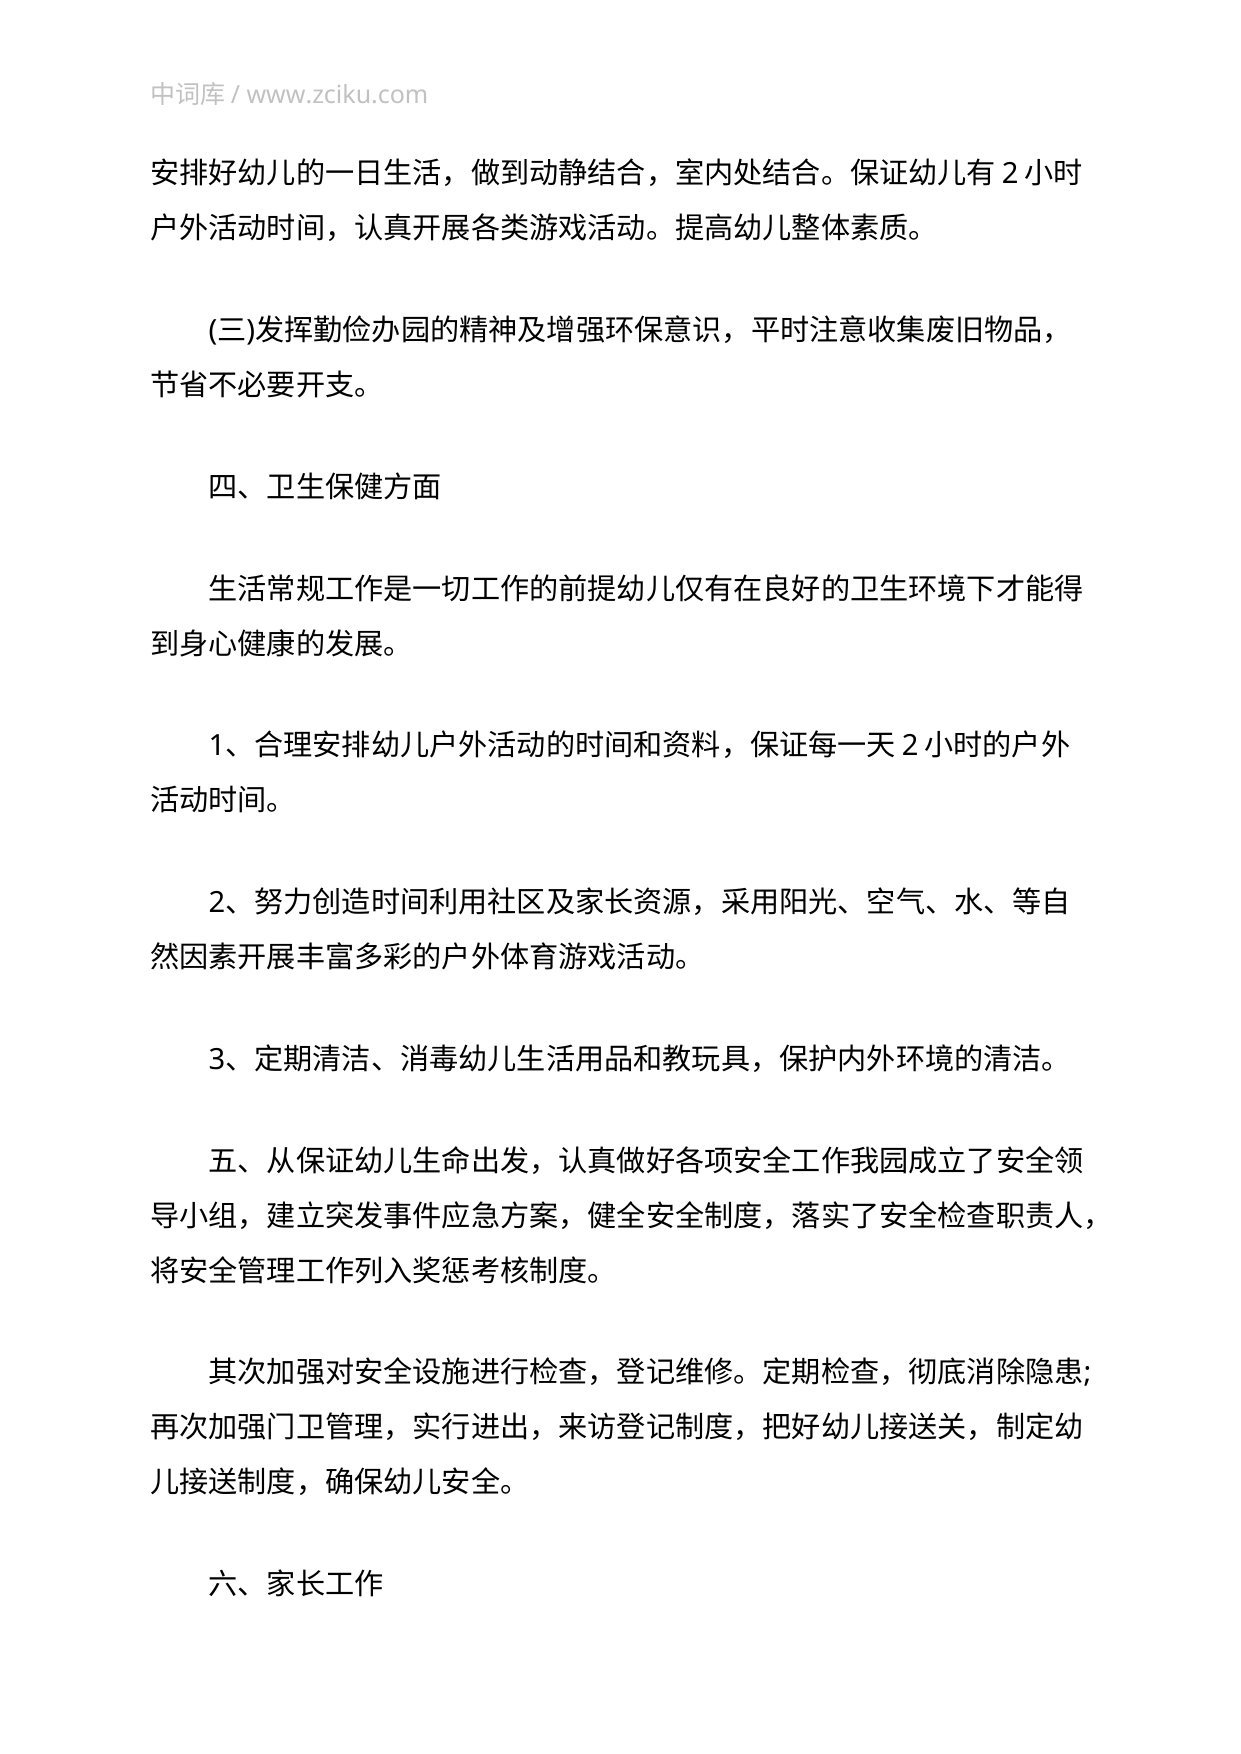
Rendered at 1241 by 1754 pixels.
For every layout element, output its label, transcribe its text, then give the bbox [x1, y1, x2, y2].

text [150, 150, 1090, 247]
text 六、家长工作 [150, 1561, 1090, 1603]
text 其次加强对安全设施进行检查，登记维修。定期检查，彻底消除隐患;再次加强门卫管理，实行进出，来访登记制度，把好幼儿接送关，制定幼儿接送制度，确保幼儿安全。 [150, 1349, 1090, 1501]
text 3、定期清洁、消毒幼儿生活用品和教玩具，保护内外环境的清洁。 [150, 1036, 1090, 1078]
text 四、卫生保健方面 [150, 463, 1090, 506]
text 五、从保证幼儿生命出发，认真做好各项安全工作我园成立了安全领导小组，建立突发事件应急方案，健全安全制度，落实了安全检查职责人，将安全管理工作列入奖惩考核制度。 [150, 1137, 1090, 1289]
text 2、努力创造时间利用社区及家长资源，采用阳光、空气、水、等自然因素开展丰富多彩的户外体育游戏活动。 [150, 879, 1090, 976]
text 生活常规工作是一切工作的前提幼儿仅有在良好的卫生环境下才能得到身心健康的发展。 [150, 565, 1090, 662]
text (三)发挥勤俭办园的精神及增强环保意识，平时注意收集废旧物品，节省不必要开支。 [150, 307, 1090, 404]
text 1、合理安排幼儿户外活动的时间和资料，保证每一天2小时的户外活动时间。 [150, 722, 1090, 819]
